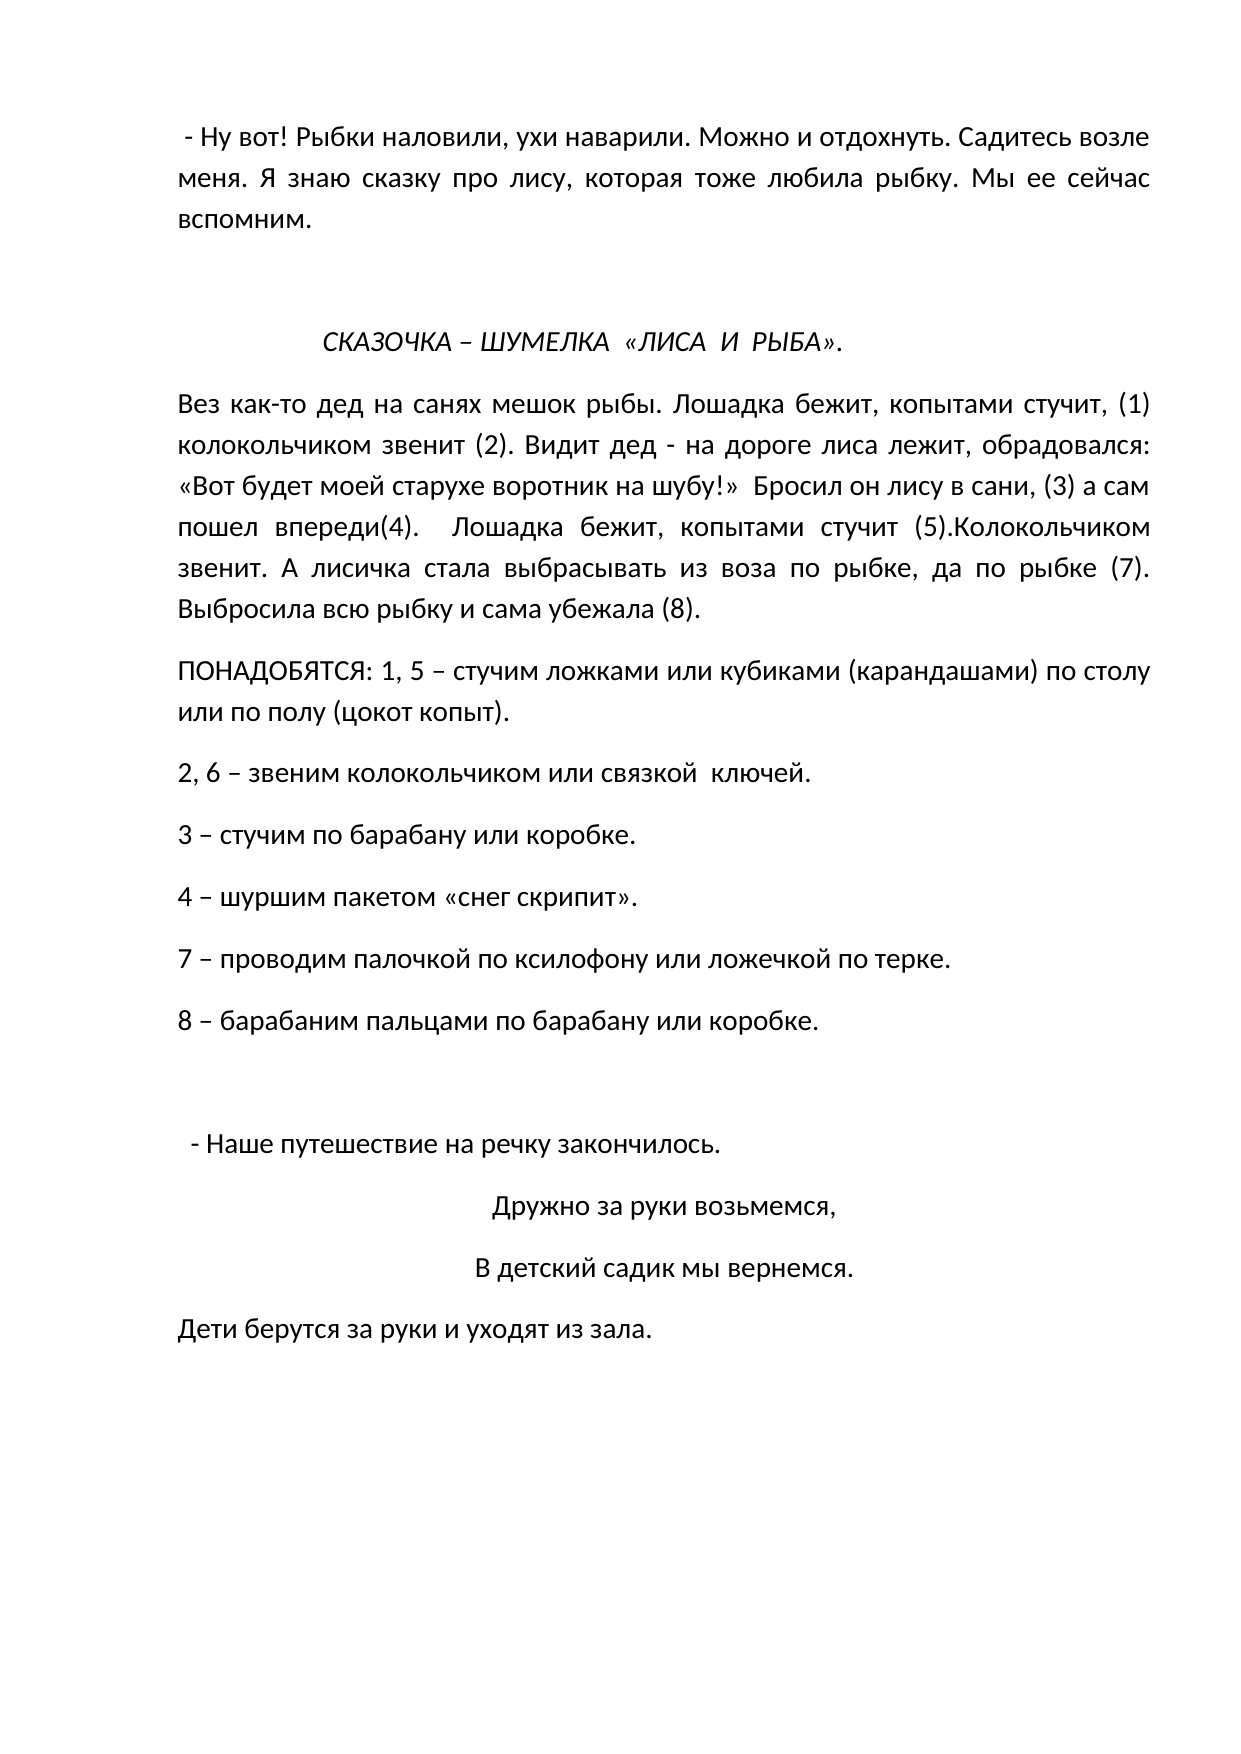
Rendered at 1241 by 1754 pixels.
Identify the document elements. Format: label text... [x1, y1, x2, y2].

text 4 – шуршим пакетом «снег скрипит». [177, 878, 1152, 914]
text 3 – стучим по барабану или коробке. [177, 816, 1152, 852]
text ПОНАДОБЯТСЯ: 1, 5 – стучим ложками или кубиками (карандашами) по столу или по полу (цокот копыт). [177, 652, 1152, 728]
text Дружно за руки возьмемся, [177, 1187, 1152, 1222]
text СКАЗОЧКА – ШУМЕЛКА «ЛИСА И РЫБА». [177, 323, 1152, 359]
text 7 – проводим палочкой по ксилофону или ложечкой по терке. [177, 940, 1152, 975]
text 8 – барабаним пальцами по барабану или коробке. [177, 1002, 1152, 1037]
text 2, 6 – звеним колокольчиком или связкой ключей. [177, 754, 1152, 790]
text Дети берутся за руки и уходят из зала. [177, 1310, 1152, 1346]
text - Наше путешествие на речку закончилось. [177, 1125, 1152, 1161]
text Вез как-то дед на санях мешок рыбы. Лошадка бежит, копытами стучит, (1) колокольчиком звенит (2). Видит дед - на дороге лиса лежит, обрадовался: «Вот будет моей старухе воротник на шубу!» Бросил он лису в сани, (3) а сам пошел впереди(4). Лошадка бежит, копытами стучит (5).Колокольчиком звенит. А лисичка стала выбрасывать из воза по рыбке, да по рыбке (7). Выбросила всю рыбку и сама убежала (8). [177, 385, 1152, 626]
text - Ну вот! Рыбки наловили, ухи наварили. Можно и отдохнуть. Садитесь возле меня. Я знаю сказку про лису, которая тоже любила рыбку. Мы ее сейчас вспомним. [177, 118, 1152, 236]
text В детский садик мы вернемся. [177, 1249, 1152, 1284]
